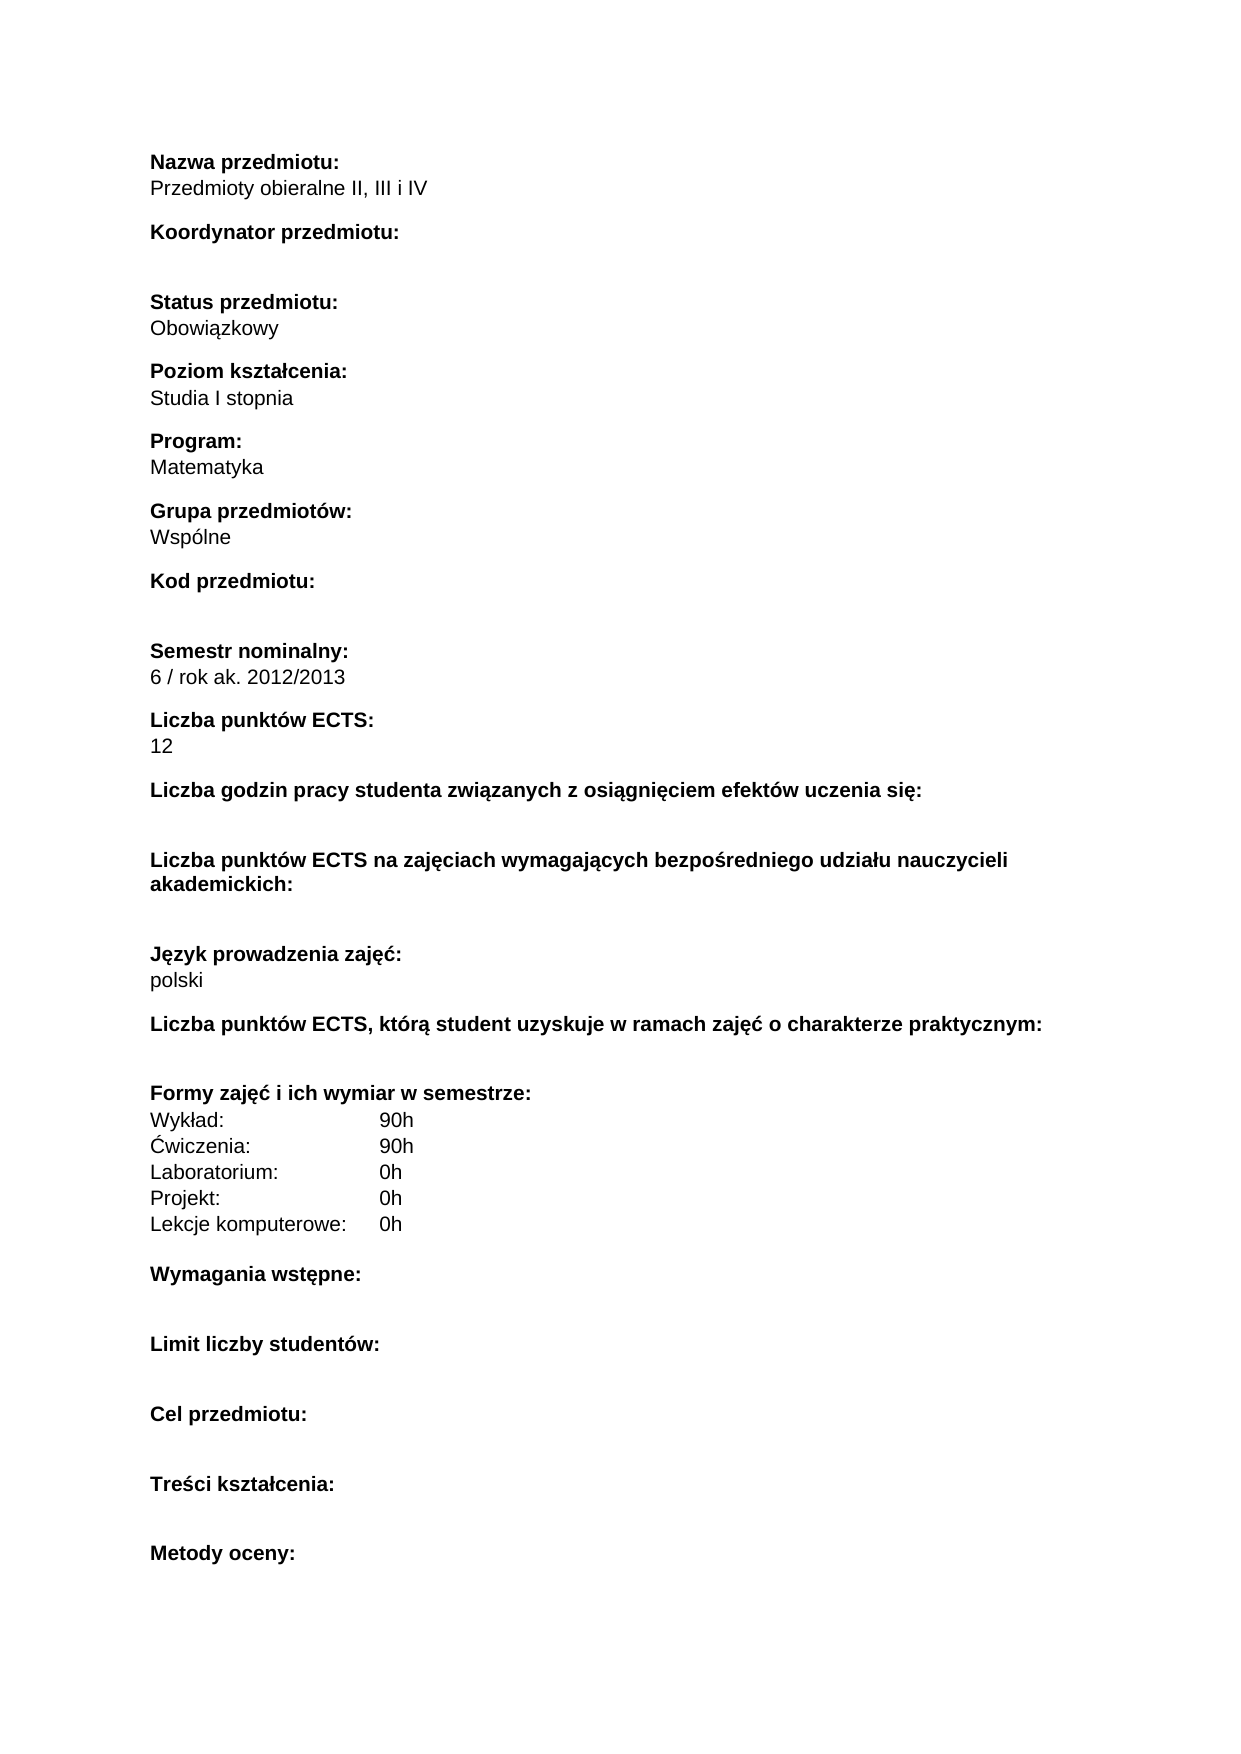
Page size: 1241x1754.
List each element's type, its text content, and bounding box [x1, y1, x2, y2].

text Metody oceny: [150, 1541, 1090, 1565]
text Status przedmiotu: [150, 289, 1090, 313]
table_cell Laboratorium: [140, 1160, 367, 1184]
text Koordynator przedmiotu: [150, 220, 1090, 244]
text Przedmioty obieralne II, III i IV [150, 176, 1090, 200]
table_cell 90h [369, 1132, 597, 1158]
table_header 90h [369, 1108, 597, 1132]
text Limit liczby studentów: [150, 1332, 1090, 1356]
table_header Wykład: [140, 1108, 367, 1132]
text 12 [150, 734, 1090, 758]
text Grupa przedmiotów: [150, 499, 1090, 523]
text Liczba godzin pracy studenta związanych z osiągnięciem efektów uczenia się: [150, 778, 1090, 802]
table_cell 0h [369, 1210, 597, 1236]
text Poziom kształcenia: [150, 359, 1090, 383]
table_cell Lekcje komputerowe: [140, 1212, 367, 1236]
text Semestr nominalny: [150, 638, 1090, 662]
text Wspólne [150, 525, 1090, 549]
text Treści kształcenia: [150, 1471, 1090, 1495]
text Formy zajęć i ich wymiar w semestrze: [150, 1081, 1090, 1105]
text Matematyka [150, 455, 1090, 479]
table_cell Ćwiczenia: [140, 1134, 367, 1158]
text Kod przedmiotu: [150, 569, 1090, 593]
text Cel przedmiotu: [150, 1402, 1090, 1426]
text Liczba punktów ECTS: [150, 708, 1090, 732]
table_cell Projekt: [140, 1186, 367, 1210]
text Liczba punktów ECTS, którą student uzyskuje w ramach zajęć o charakterze praktycznym: [150, 1011, 1090, 1035]
text Studia I stopnia [150, 385, 1090, 409]
text polski [150, 968, 1090, 992]
table_cell 0h [369, 1184, 597, 1210]
text 6 / rok ak. 2012/2013 [150, 664, 1090, 688]
text Nazwa przedmiotu: [150, 150, 1090, 174]
text Obowiązkowy [150, 316, 1090, 339]
text Liczba punktów ECTS na zajęciach wymagających bezpośredniego udziału nauczycieli akademickich: [150, 848, 1090, 896]
table_cell 0h [369, 1158, 597, 1184]
text Program: [150, 429, 1090, 453]
text Język prowadzenia zajęć: [150, 942, 1090, 966]
text Wymagania wstępne: [150, 1262, 1090, 1286]
